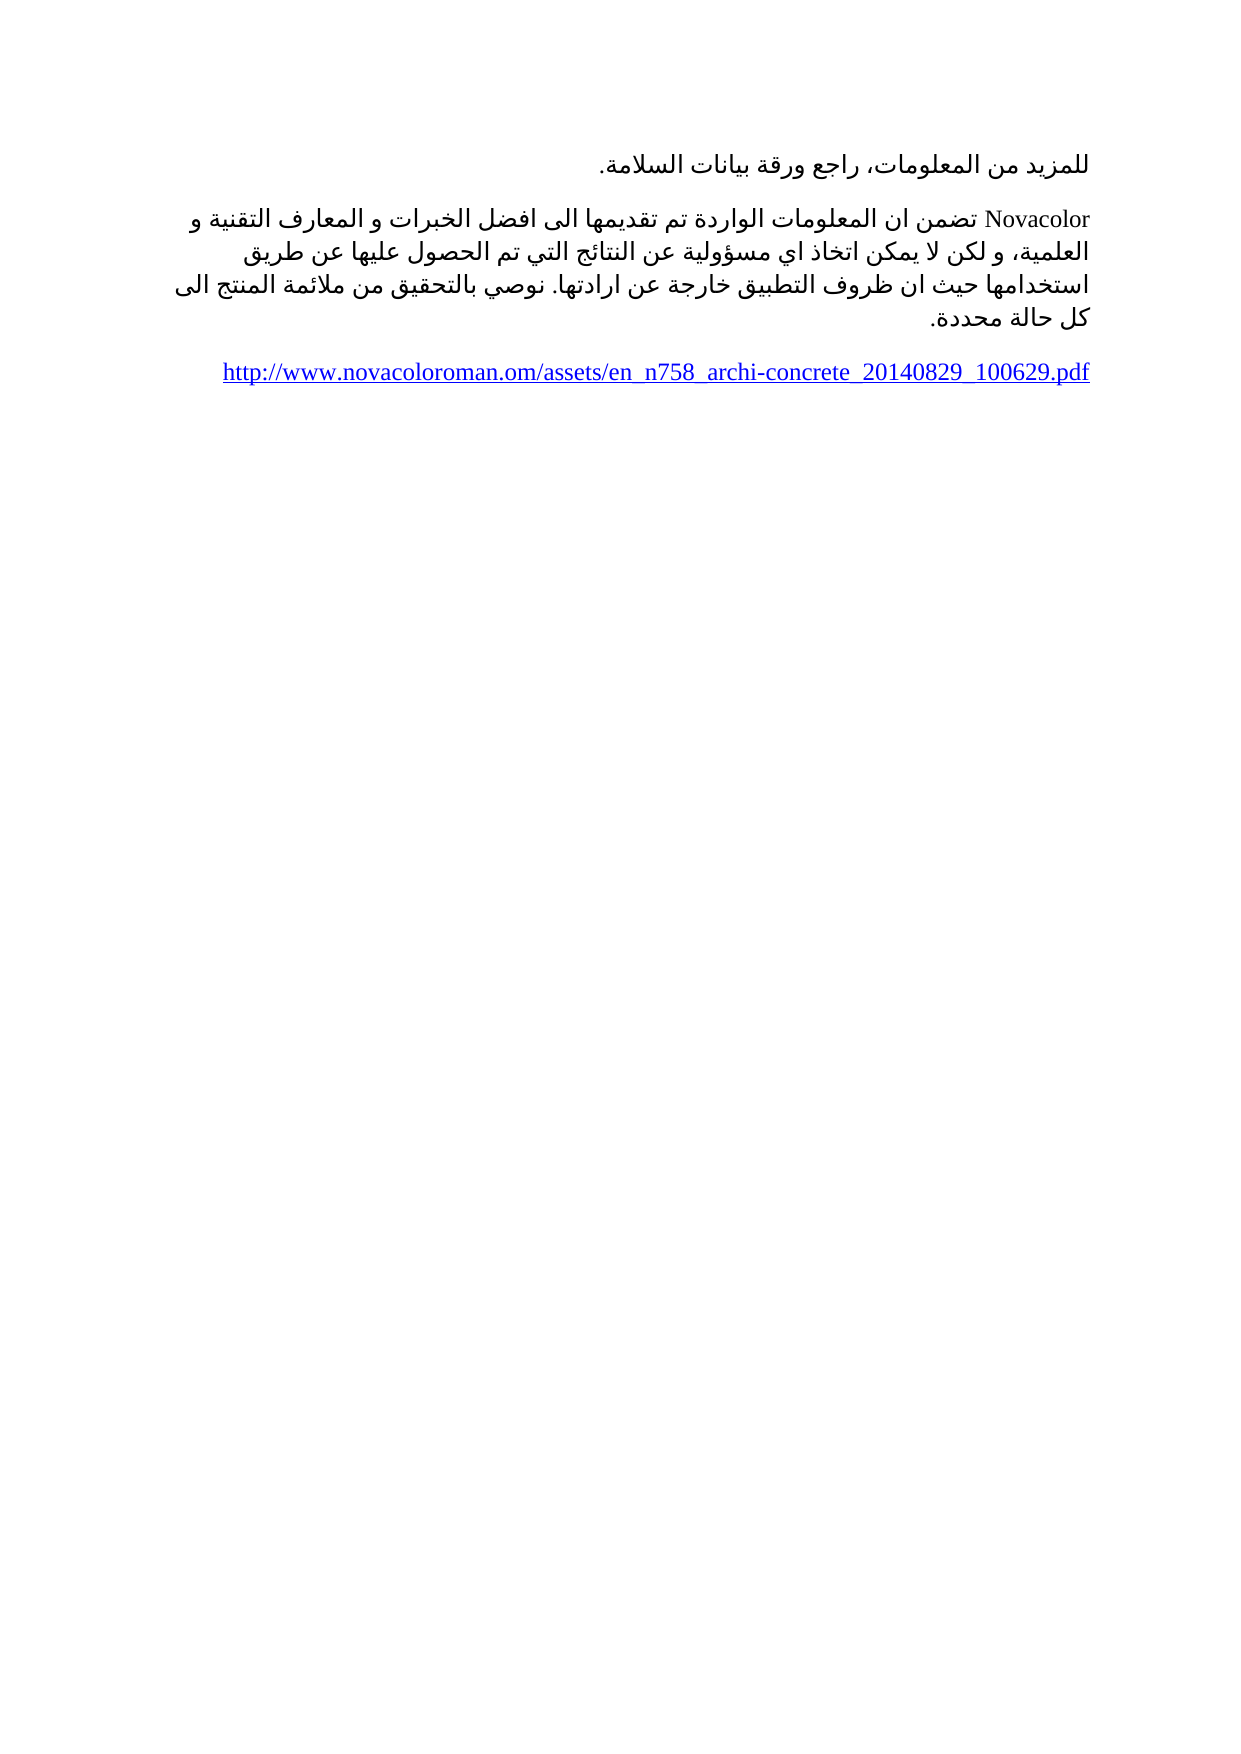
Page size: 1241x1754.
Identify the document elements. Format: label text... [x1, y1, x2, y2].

text Novacolor تضمن ان المعلومات الواردة تم تقديمها الى افضل الخبرات و المعارف التقنية و العلمية، و لكن لا يمكن اتخاذ اي مسؤولية عن النتائج التي تم الحصول عليها عن طريق استخدامها حيث ان ظروف التطبيق خارجة عن ارادتها. نوصي بالتحقيق من ملائمة المنتج الى كل حالة محددة. [150, 204, 1090, 332]
text http://www.novacoloroman.om/assets/en_n758_archi-concrete_20140829_100629.pdf [150, 357, 1090, 386]
text للمزيد من المعلومات، راجع ورقة بيانات السلامة. [150, 150, 1090, 179]
